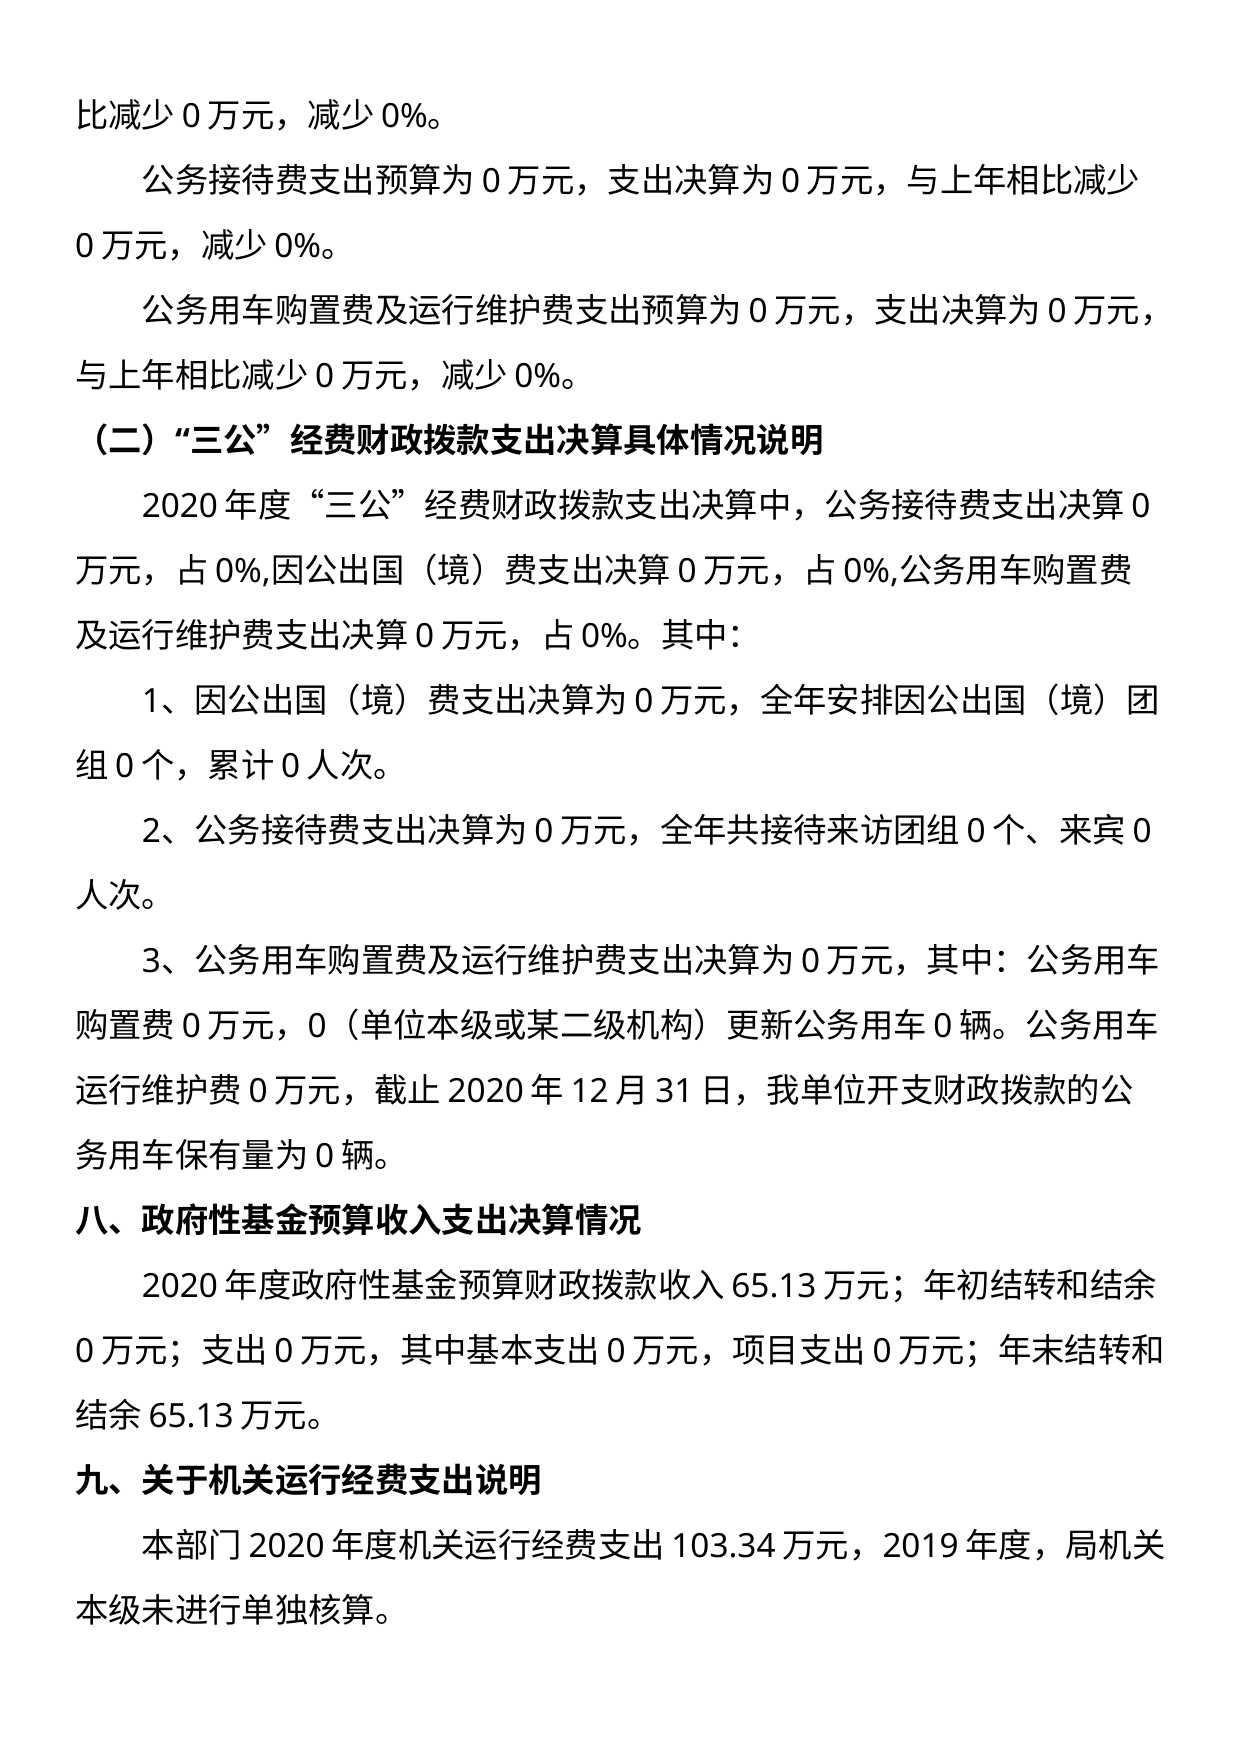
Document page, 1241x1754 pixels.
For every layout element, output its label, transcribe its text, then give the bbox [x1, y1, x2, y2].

text 2020年度政府性基金预算财政拨款收入65.13万元；年初结转和结余0万元；支出0万元，其中基本支出0万元，项目支出0万元；年末结转和结余65.13万元。 [75, 1251, 1165, 1446]
text 2、公务接待费支出决算为0万元，全年共接待来访团组0个、来宾0人次。 [75, 796, 1165, 926]
text 公务接待费支出预算为0万元，支出决算为0万元，与上年相比减少0万元，减少0%。 [75, 146, 1165, 276]
text 2020年度“三公”经费财政拨款支出决算中，公务接待费支出决算0万元，占0%,因公出国（境）费支出决算0万元，占0%,公务用车购置费及运行维护费支出决算0万元，占0%。其中： [75, 471, 1165, 666]
text 八、政府性基金预算收入支出决算情况 [75, 1186, 1165, 1251]
text 3、公务用车购置费及运行维护费支出决算为0万元，其中：公务用车购置费0万元，0（单位本级或某二级机构）更新公务用车0辆。公务用车运行维护费0万元，截止2020年12月31日，我单位开支财政拨款的公务用车保有量为0辆。 [75, 926, 1165, 1186]
list “三公”经费财政拨款支出决算具体情况说明 [75, 406, 1165, 471]
text 1、因公出国（境）费支出决算为0万元，全年安排因公出国（境）团组0个，累计0人次。 [75, 666, 1165, 796]
text 公务用车购置费及运行维护费支出预算为0万元，支出决算为0万元，与上年相比减少0万元，减少0%。 [75, 276, 1165, 406]
text 九、关于机关运行经费支出说明 [75, 1446, 1165, 1511]
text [75, 81, 1165, 146]
text 本部门2020年度机关运行经费支出103.34万元，2019年度，局机关本级未进行单独核算。 [75, 1511, 1165, 1641]
